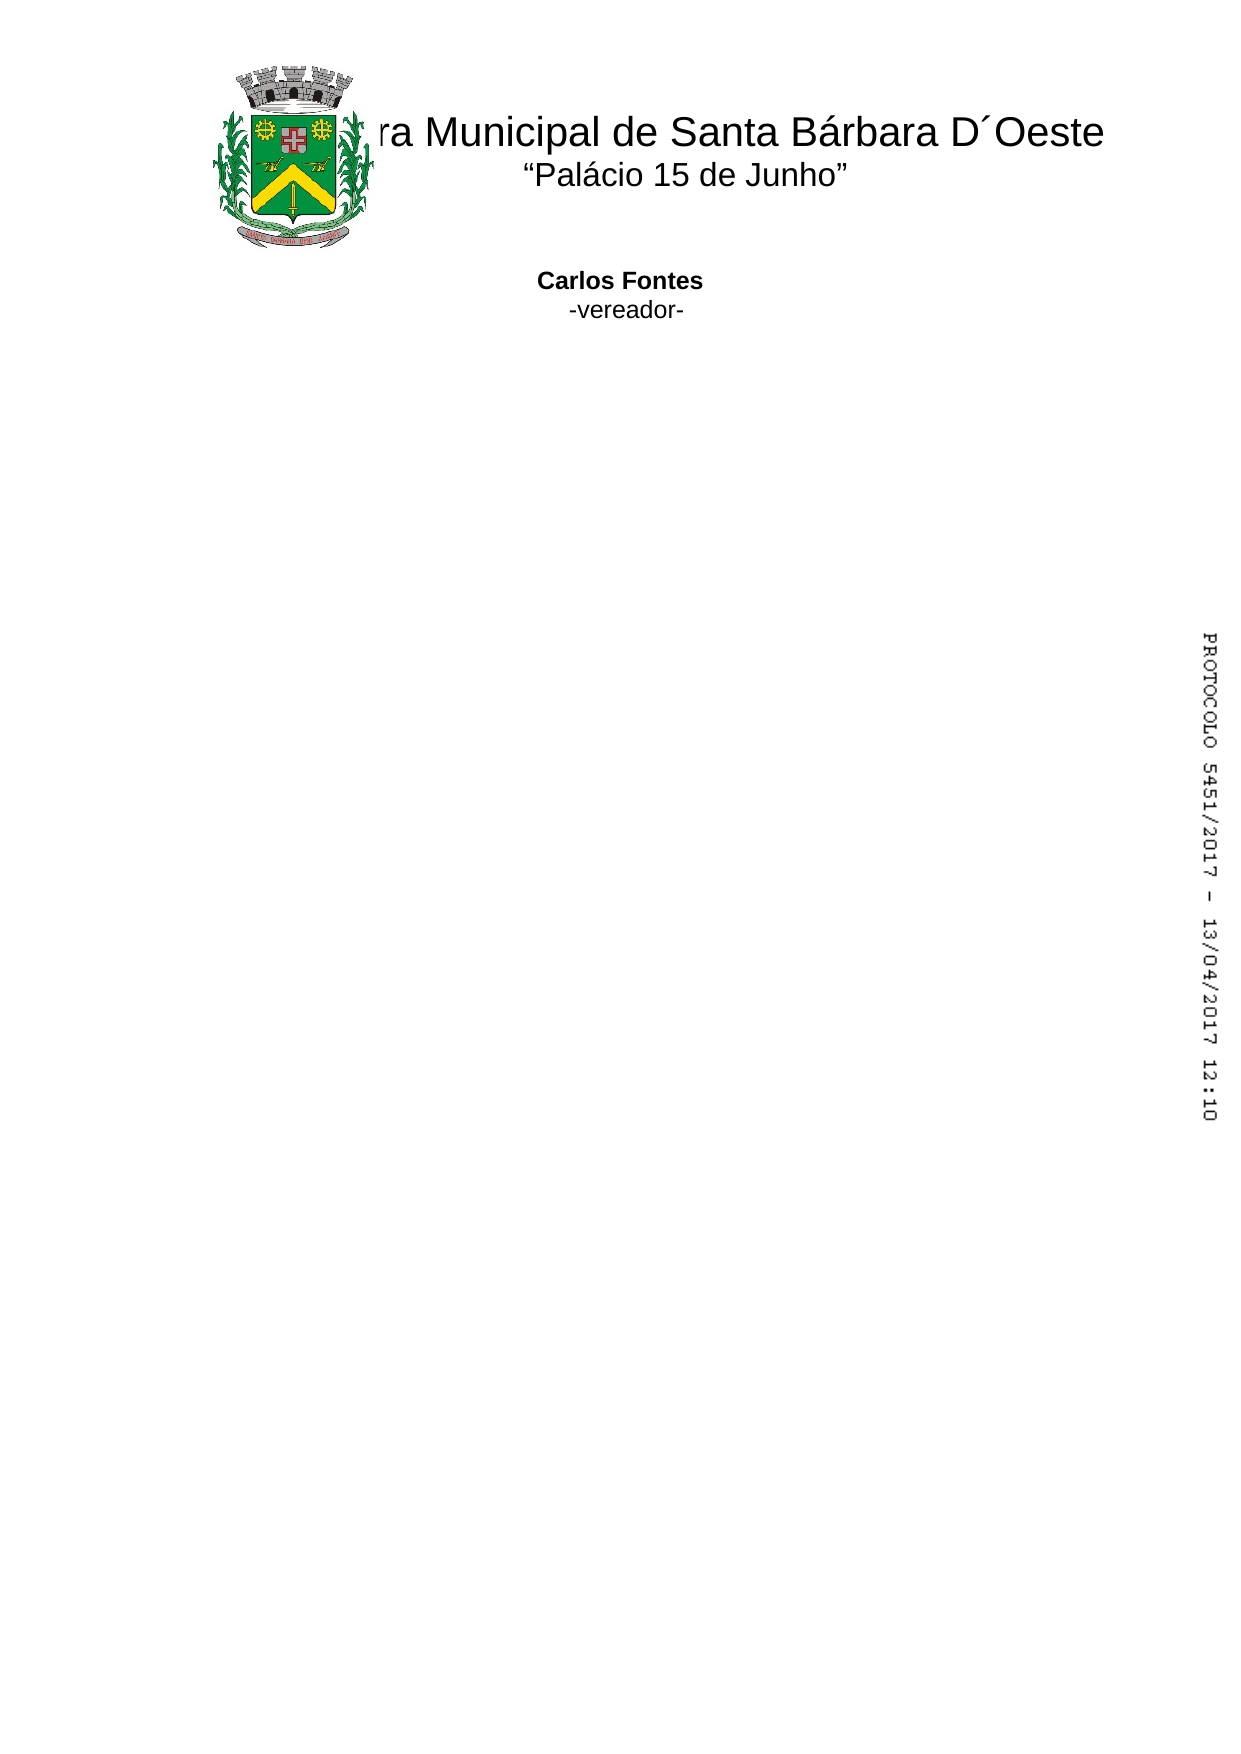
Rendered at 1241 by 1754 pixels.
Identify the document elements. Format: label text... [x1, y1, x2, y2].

text Carlos Fontes [177, 266, 1063, 294]
picture [212, 66, 381, 255]
picture [1177, 629, 1241, 1125]
text -vereador- [177, 294, 1063, 323]
